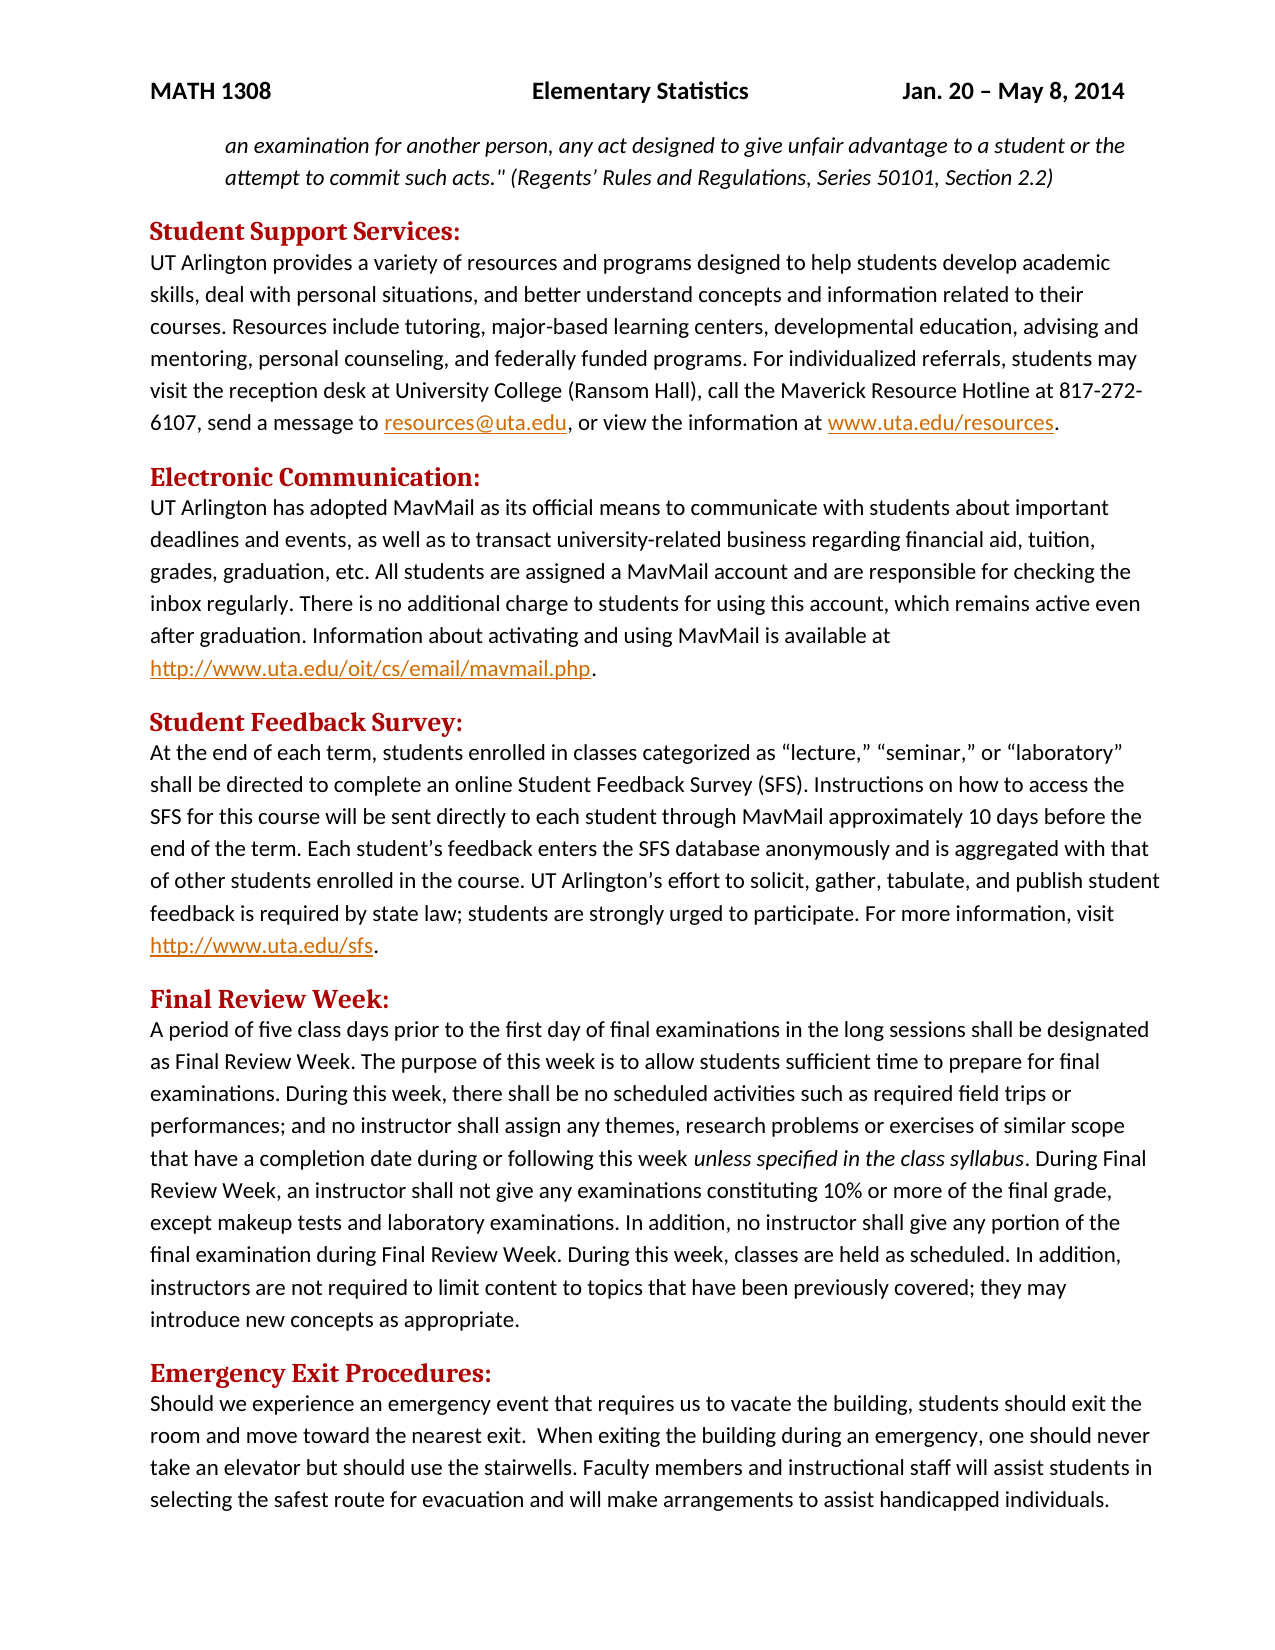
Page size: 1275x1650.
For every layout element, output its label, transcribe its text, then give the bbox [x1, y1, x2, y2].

text UT Arlington provides a variety of resources and programs designed to help students develop academic skills, deal with personal situations, and better understand concepts and information related to their courses. Resources include tutoring, major-based learning centers, developmental education, advising and mentoring, personal counseling, and federally funded programs. For individualized referrals, students may visit the reception desk at University College (Ransom Hall), call the Maverick Resource Hotline at 817-272-6107, send a message to resources@uta.edu, or view the information at www.uta.edu/resources. [150, 248, 1162, 437]
subtitle Final Review Week: [150, 984, 1162, 1015]
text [225, 131, 1162, 191]
subtitle Electronic Communication: [150, 462, 1162, 493]
text Should we experience an emergency event that requires us to vacate the building, students should exit the room and move toward the nearest exit. When exiting the building during an emergency, one should never take an elevator but should use the stairwells. Faculty members and instructional staff will assist students in selecting the safest route for evacuation and will make arrangements to assist handicapped individuals. [150, 1389, 1162, 1513]
text A period of five class days prior to the first day of final examinations in the long sessions shall be designated as Final Review Week. The purpose of this week is to allow students sufficient time to prepare for final examinations. During this week, there shall be no scheduled activities such as required field trips or performances; and no instructor shall assign any themes, research problems or exercises of similar scope that have a completion date during or following this week unless specified in the class syllabus. During Final Review Week, an instructor shall not give any examinations constituting 10% or more of the final grade, except makeup tests and laboratory examinations. In addition, no instructor shall give any portion of the final examination during Final Review Week. During this week, classes are held as scheduled. In addition, instructors are not required to limit content to topics that have been previously covered; they may introduce new concepts as appropriate. [150, 1015, 1162, 1333]
text UT Arlington has adopted MavMail as its official means to communicate with students about important deadlines and events, as well as to transact university-related business regarding financial aid, tuition, grades, graduation, etc. All students are assigned a MavMail account and are responsible for checking the inbox regularly. There is no additional charge to students for using this account, which remains active even after graduation. Information about activating and using MavMail is available at http://www.uta.edu/oit/cs/email/mavmail.php. [150, 493, 1162, 682]
subtitle Student Support Services: [150, 216, 1162, 248]
subtitle Emergency Exit Procedures: [150, 1358, 1162, 1389]
subtitle Student Feedback Survey: [150, 707, 1162, 738]
text At the end of each term, students enrolled in classes categorized as “lecture,” “seminar,” or “laboratory” shall be directed to complete an online Student Feedback Survey (SFS). Instructions on how to access the SFS for this course will be sent directly to each student through MavMail approximately 10 days before the end of the term. Each student’s feedback enters the SFS database anonymously and is aggregated with that of other students enrolled in the course. UT Arlington’s effort to solicit, gather, tabulate, and publish student feedback is required by state law; students are strongly urged to participate. For more information, visit http://www.uta.edu/sfs. [150, 738, 1162, 959]
